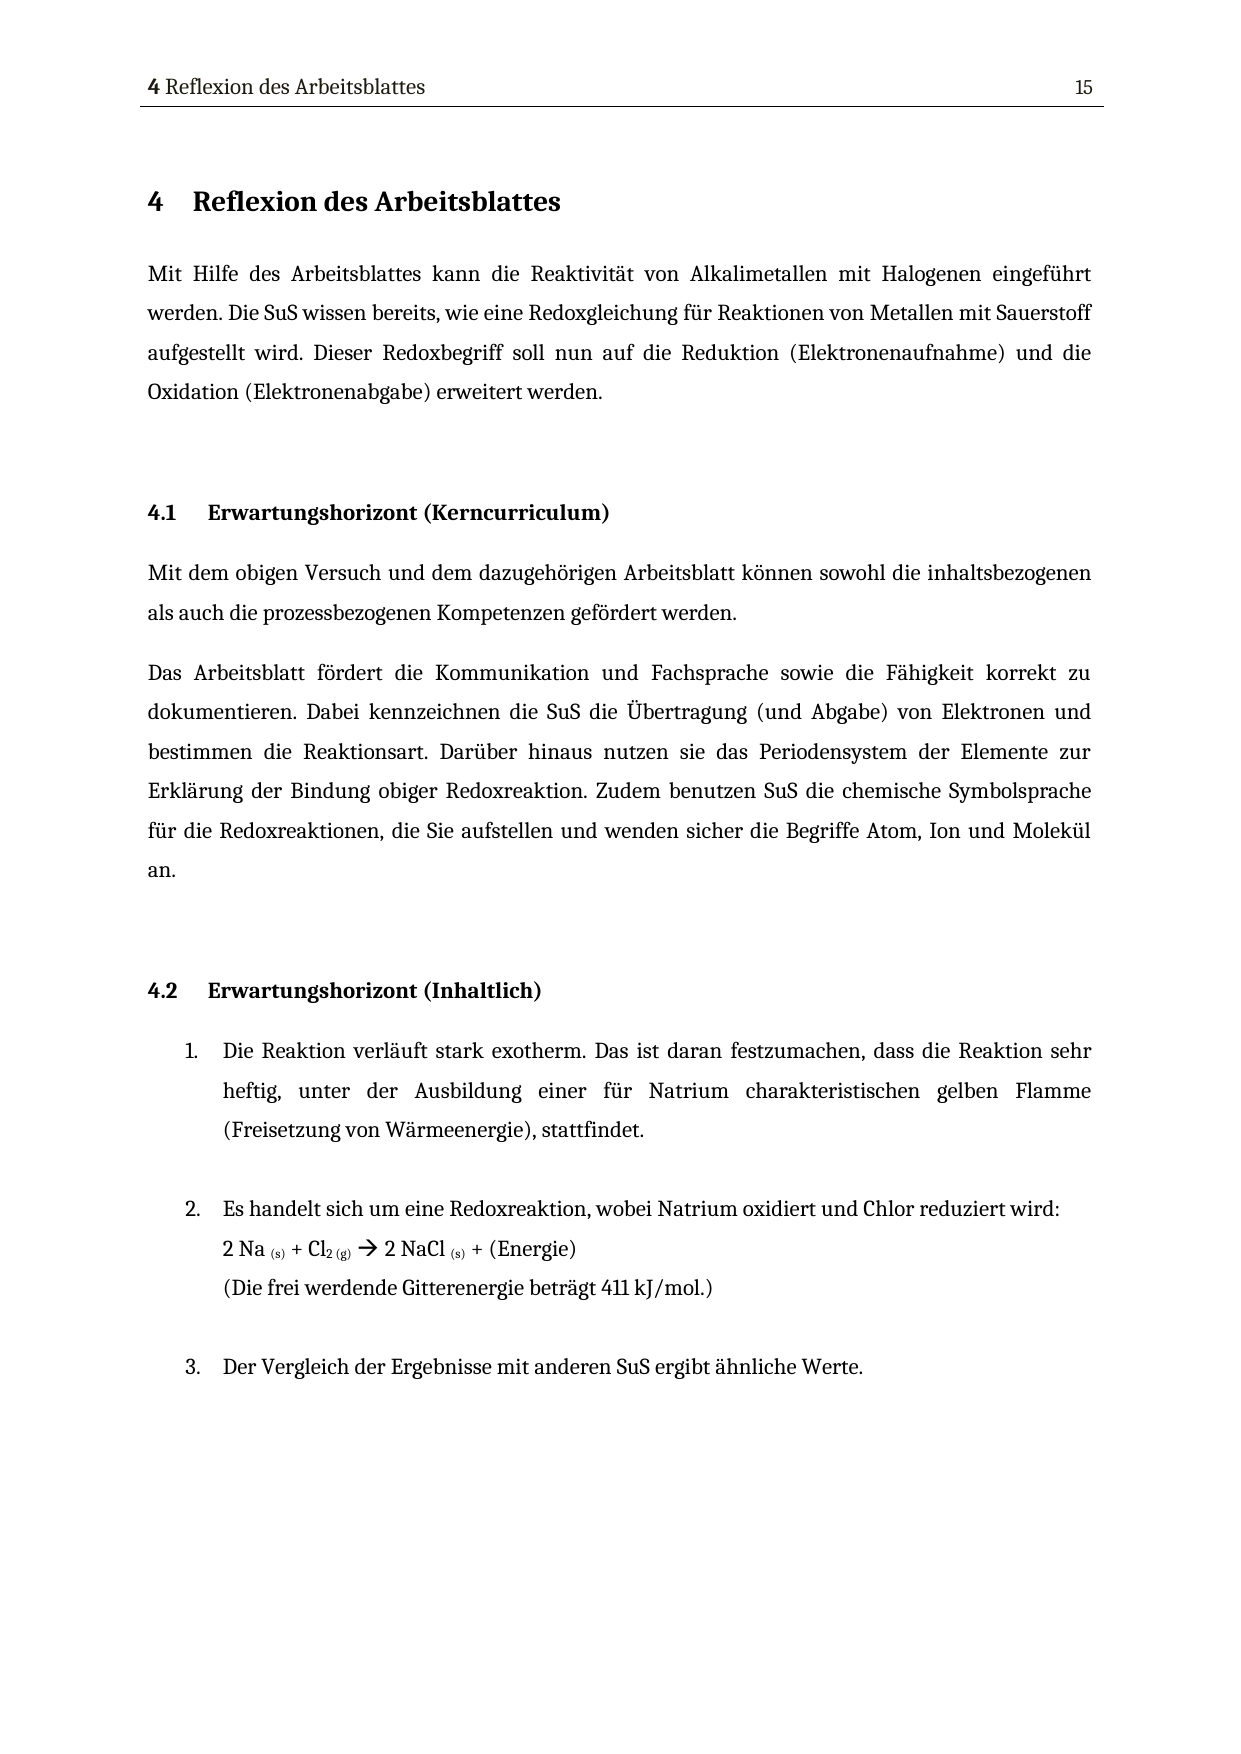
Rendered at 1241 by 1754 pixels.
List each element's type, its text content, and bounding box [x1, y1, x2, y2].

text Mit Hilfe des Arbeitsblattes kann die Reaktivität von Alkalimetallen mit Halogenen eingeführt werden. Die SuS wissen bereits, wie eine Redoxgleichung für Reaktionen von Metallen mit Sauerstoff aufgestellt wird. Dieser Redoxbegriff soll nun auf die Reduktion (Elektronenaufnahme) und die Oxidation (Elektronenabgabe) erweitert werden. [148, 260, 1093, 405]
subtitle Erwartungshorizont (Inhaltlich) [148, 978, 1093, 1004]
list Der Vergleich der Ergebnisse mit anderen SuS ergibt ähnliche Werte. [185, 1354, 1093, 1380]
text Mit dem obigen Versuch und dem dazugehörigen Arbeitsblatt können sowohl die inhaltsbezogenen als auch die prozessbezogenen Kompetenzen gefördert werden. [148, 560, 1093, 626]
list 2 Na (s) + Cl2 (g) 2 NaCl (s) + (Energie) [223, 1235, 1093, 1262]
list Die Reaktion verläuft stark exotherm. Das ist daran festzumachen, dass die Reaktion sehr heftig, unter der Ausbildung einer für Natrium charakteristischen gelben Flamme (Freisetzung von Wärmeenergie), stattfindet. [185, 1038, 1093, 1143]
subtitle Erwartungshorizont (Kerncurriculum) [148, 499, 1093, 526]
list Es handelt sich um eine Redoxreaktion, wobei Natrium oxidiert und Chlor reduziert wird: [185, 1196, 1093, 1222]
subtitle Reflexion des Arbeitsblattes [148, 185, 1093, 219]
text Das Arbeitsblatt fördert die Kommunikation und Fachsprache sowie die Fähigkeit korrekt zu dokumentieren. Dabei kennzeichnen die SuS die Übertragung (und Abgabe) von Elektronen und bestimmen die Reaktionsart. Darüber hinaus nutzen sie das Periodensystem der Elemente zur Erklärung der Bindung obiger Redoxreaktion. Zudem benutzen SuS die chemische Symbolsprache für die Redoxreaktionen, die Sie aufstellen und wenden sicher die Begriffe Atom, Ion und Molekül an. [148, 659, 1093, 883]
list (Die frei werdende Gitterenergie beträgt 411 kJ/mol.) [223, 1275, 1093, 1301]
